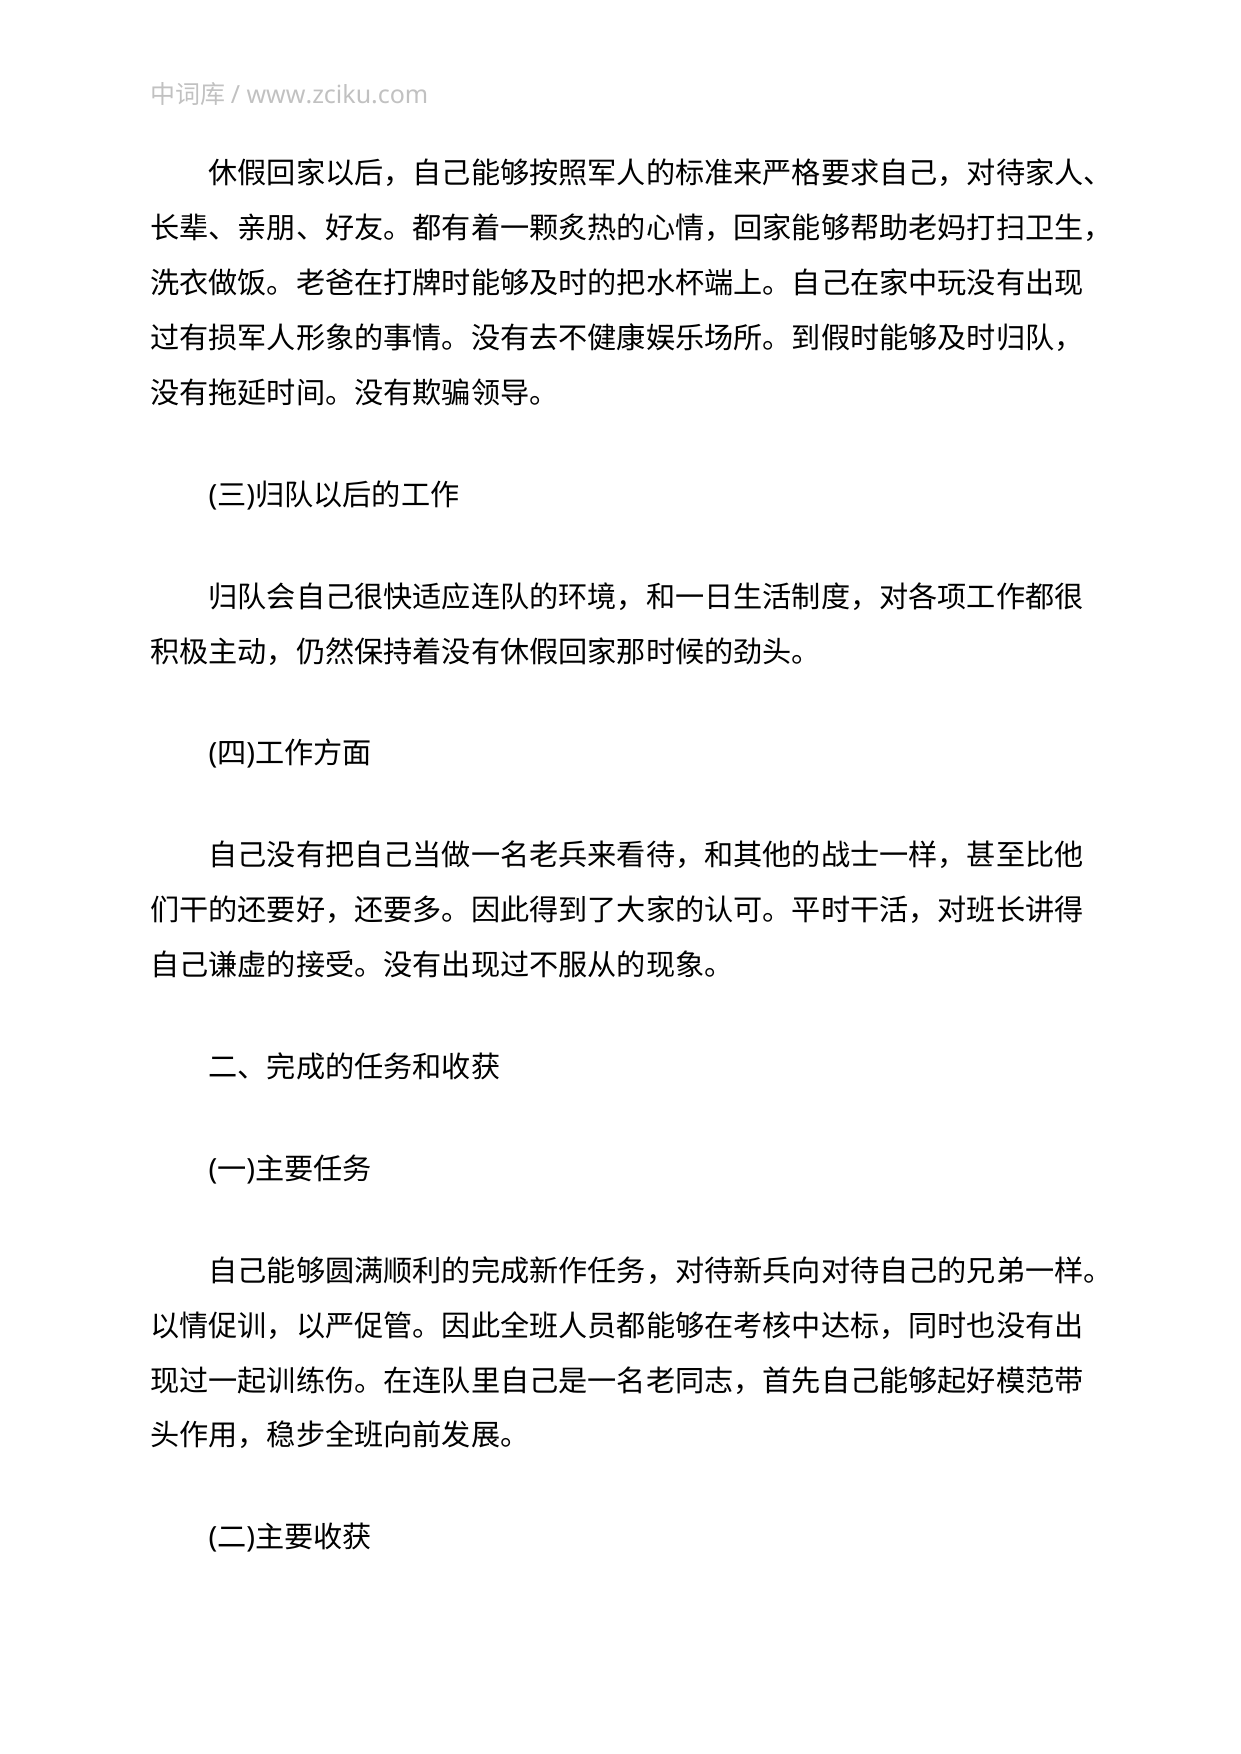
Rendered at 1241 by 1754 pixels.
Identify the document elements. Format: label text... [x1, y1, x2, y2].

text (四)工作方面 [150, 730, 1090, 772]
text 归队会自己很快适应连队的环境，和一日生活制度，对各项工作都很积极主动，仍然保持着没有休假回家那时候的劲头。 [150, 573, 1090, 671]
text 二、完成的任务和收获 [150, 1043, 1090, 1086]
text 自己能够圆满顺利的完成新作任务，对待新兵向对待自己的兄弟一样。以情促训，以严促管。因此全班人员都能够在考核中达标，同时也没有出现过一起训练伤。在连队里自己是一名老同志，首先自己能够起好模范带头作用，稳步全班向前发展。 [150, 1247, 1090, 1454]
text 自己没有把自己当做一名老兵来看待，和其他的战士一样，甚至比他们干的还要好，还要多。因此得到了大家的认可。平时干活，对班长讲得自己谦虚的接受。没有出现过不服从的现象。 [150, 832, 1090, 984]
text (一)主要任务 [150, 1145, 1090, 1188]
text (二)主要收获 [150, 1514, 1090, 1556]
text (三)归队以后的工作 [150, 471, 1090, 514]
text 休假回家以后，自己能够按照军人的标准来严格要求自己，对待家人、长辈、亲朋、好友。都有着一颗炙热的心情，回家能够帮助老妈打扫卫生，洗衣做饭。老爸在打牌时能够及时的把水杯端上。自己在家中玩没有出现过有损军人形象的事情。没有去不健康娱乐场所。到假时能够及时归队，没有拖延时间。没有欺骗领导。 [150, 150, 1090, 412]
